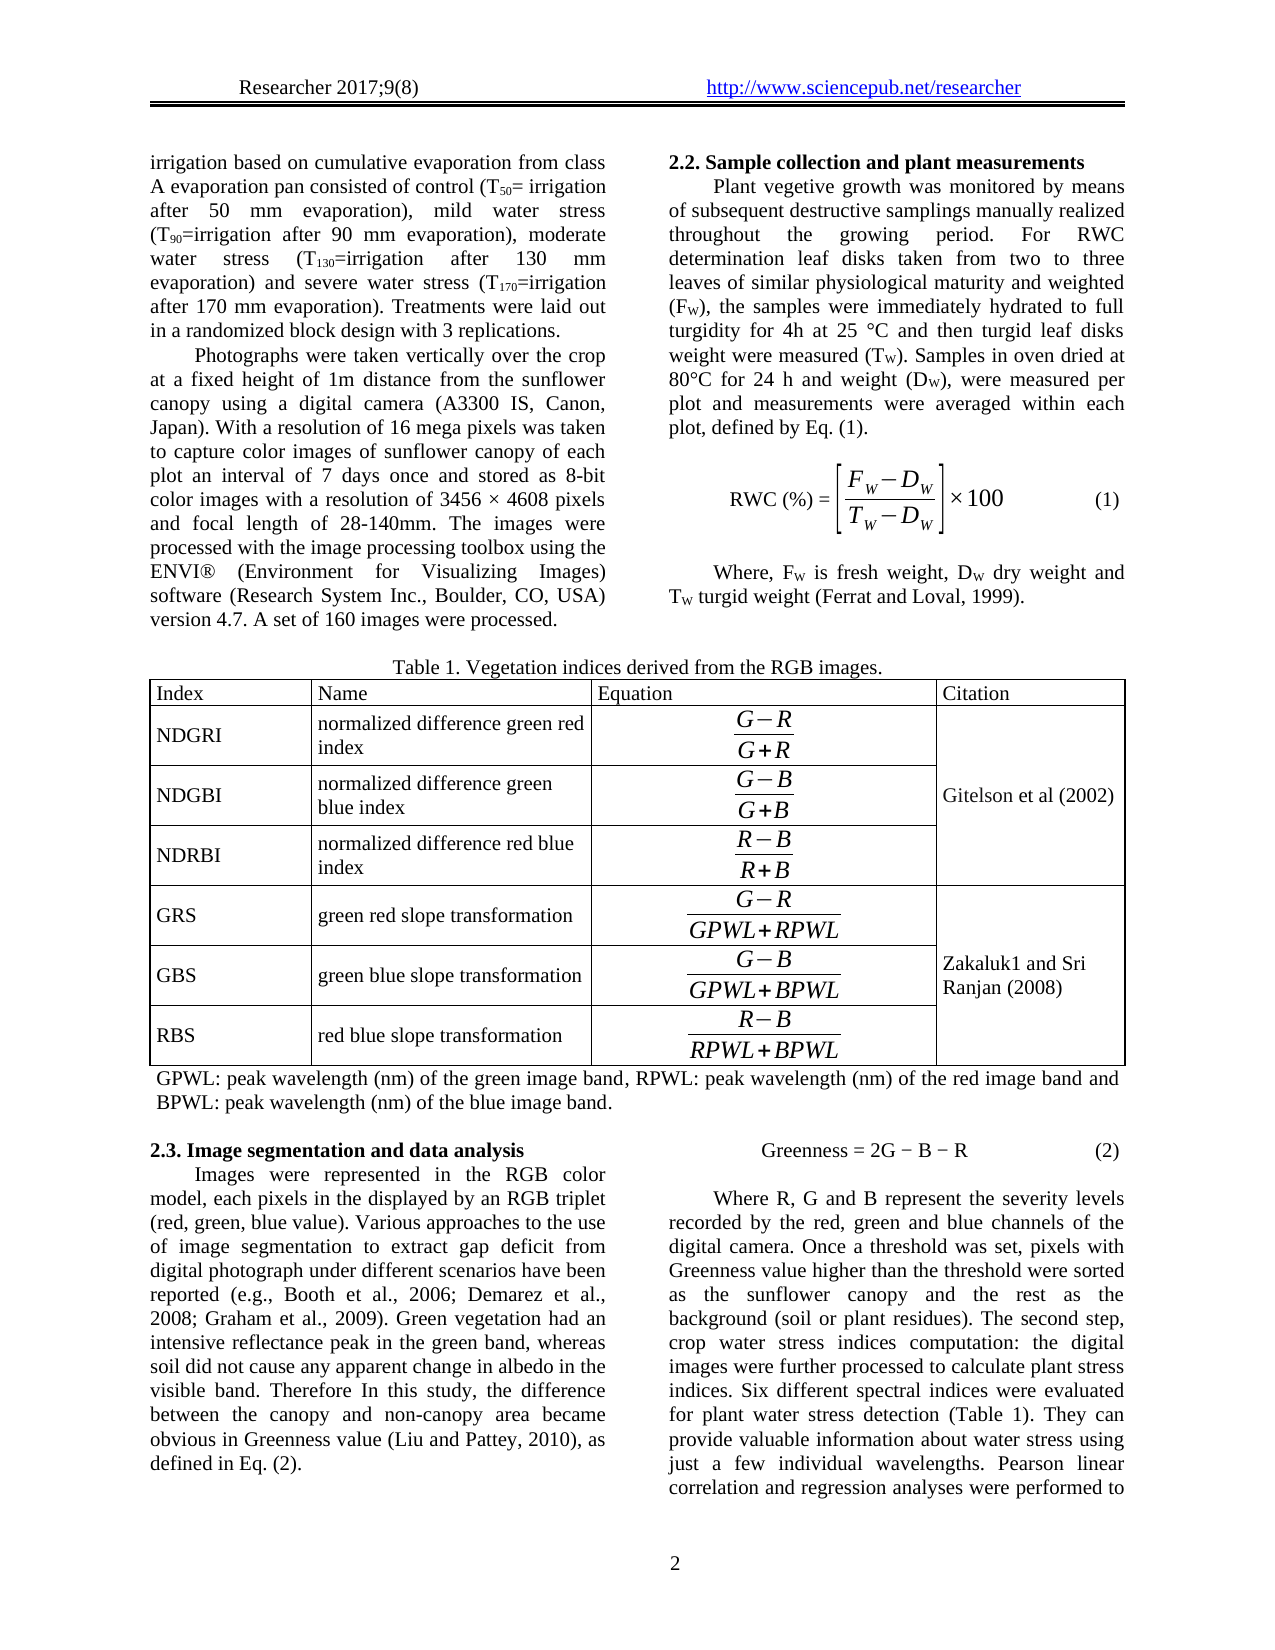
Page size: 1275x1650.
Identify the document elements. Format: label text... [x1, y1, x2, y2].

table_header Greenness = 2G − B − R [669, 1138, 1060, 1162]
table_cell normalized difference green red index [312, 706, 591, 764]
text 2.2. Sample collection and plant measurements [669, 150, 1125, 174]
table_cell green blue slope transformation [312, 946, 591, 1004]
table_header Table 1. Vegetation indices derived from the RGB images. [150, 655, 1125, 679]
table_cell green red slope transformation [312, 886, 591, 944]
table_cell RBS [151, 1006, 311, 1064]
table_header RWC (%) = [669, 463, 1066, 536]
table_cell Index [151, 680, 311, 704]
table_cell [592, 766, 936, 824]
table_cell GRS [151, 886, 311, 944]
table_cell [592, 706, 936, 764]
table_cell GBS [151, 946, 311, 1004]
table_cell Name [312, 680, 591, 704]
table_cell Gitelson et al (2002) [937, 706, 1124, 884]
table_cell Zakaluk1 and Sri Ranjan (2008) [937, 886, 1124, 1064]
table_cell NDGRI [151, 706, 311, 764]
table_cell normalized difference red blue index [312, 826, 591, 884]
table_cell GPWL: peak wavelength (nm) of the green image band, RPWL: peak wavelength (nm) of the red image band and BPWL: peak wavelength (nm) of the blue image band. [150, 1066, 1125, 1114]
table_cell Equation [592, 680, 936, 704]
text Images were represented in the RGB color model, each pixels in the displayed by an RGB triplet (red, green, blue value). Various approaches to the use of image segmentation to extract gap deficit from digital photograph under different scenarios have been reported (e.g., Booth et al., 2006; Demarez et al., 2008; Graham et al., 2009). Green vegetation had an intensive reflectance peak in the green band, whereas soil did not cause any apparent change in albedo in the visible band. Therefore In this study, the difference between the canopy and non-canopy area became obvious in Greenness value (Liu and Pattey, 2010), as defined in Eq. (2). [150, 1162, 606, 1474]
table_cell NDRBI [151, 826, 311, 884]
table_cell Citation [937, 680, 1124, 704]
table_cell [592, 1006, 936, 1064]
table_cell [592, 946, 936, 1004]
text Plant vegetive growth was monitored by means of subsequent destructive samplings manually realized throughout the growing period. For RWC determination leaf disks taken from two to three leaves of similar physiological maturity and weighted (FW), the samples were immediately hydrated to full turgidity for 4h at 25 °C and then turgid leaf disks weight were measured (TW). Samples in oven dried at 80°C for 24 h and weight (DW), were measured per plot and measurements were averaged within each plot, defined by Eq. (1). [669, 174, 1125, 439]
table_cell [592, 826, 936, 884]
table_cell red blue slope transformation [312, 1006, 591, 1064]
table_header (2) [1060, 1138, 1125, 1162]
table_cell NDGBI [151, 766, 311, 824]
text Photographs were taken vertically over the crop at a fixed height of 1m distance from the sunflower canopy using a digital camera (A3300 IS, Canon, Japan). With a resolution of 16 mega pixels was taken to capture color images of sunflower canopy of each plot an interval of 7 days once and stored as 8-bit color images with a resolution of 3456 × 4608 pixels and focal length of 28-140mm. The images were processed with the image processing toolbox using the ENVI® (Environment for Visualizing Images) software (Research System Inc., Boulder, CO, USA) version 4.7. A set of 160 images were processed. [150, 342, 606, 631]
table_header (1) [1066, 463, 1125, 536]
table_cell normalized difference green blue index [312, 766, 591, 824]
text 2.3. Image segmentation and data analysis [150, 1138, 606, 1162]
table_cell [592, 886, 936, 944]
text Where, FW is fresh weight, DW dry weight and TW turgid weight (Ferrat and Loval, 1999). [669, 560, 1125, 608]
